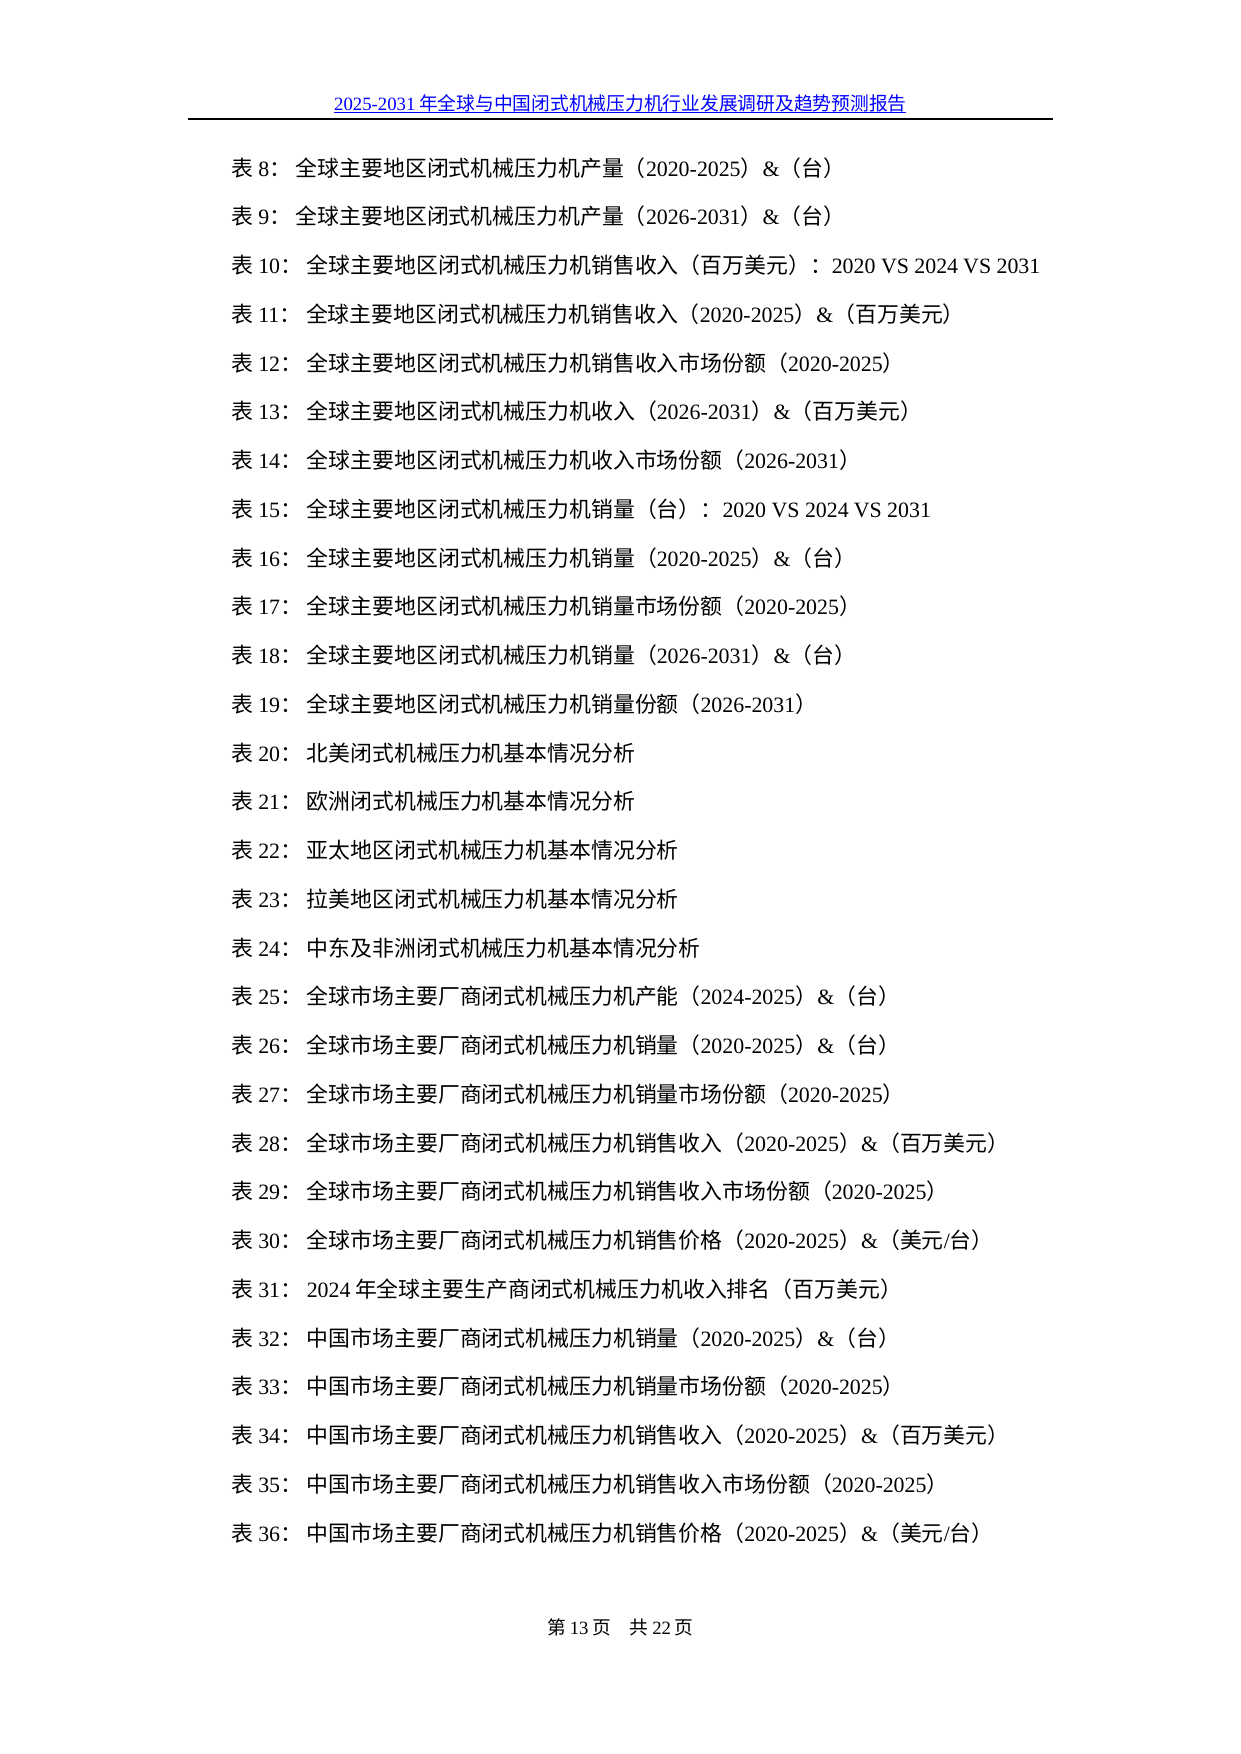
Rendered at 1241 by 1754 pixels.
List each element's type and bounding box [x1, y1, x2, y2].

text [187, 150, 1053, 1548]
